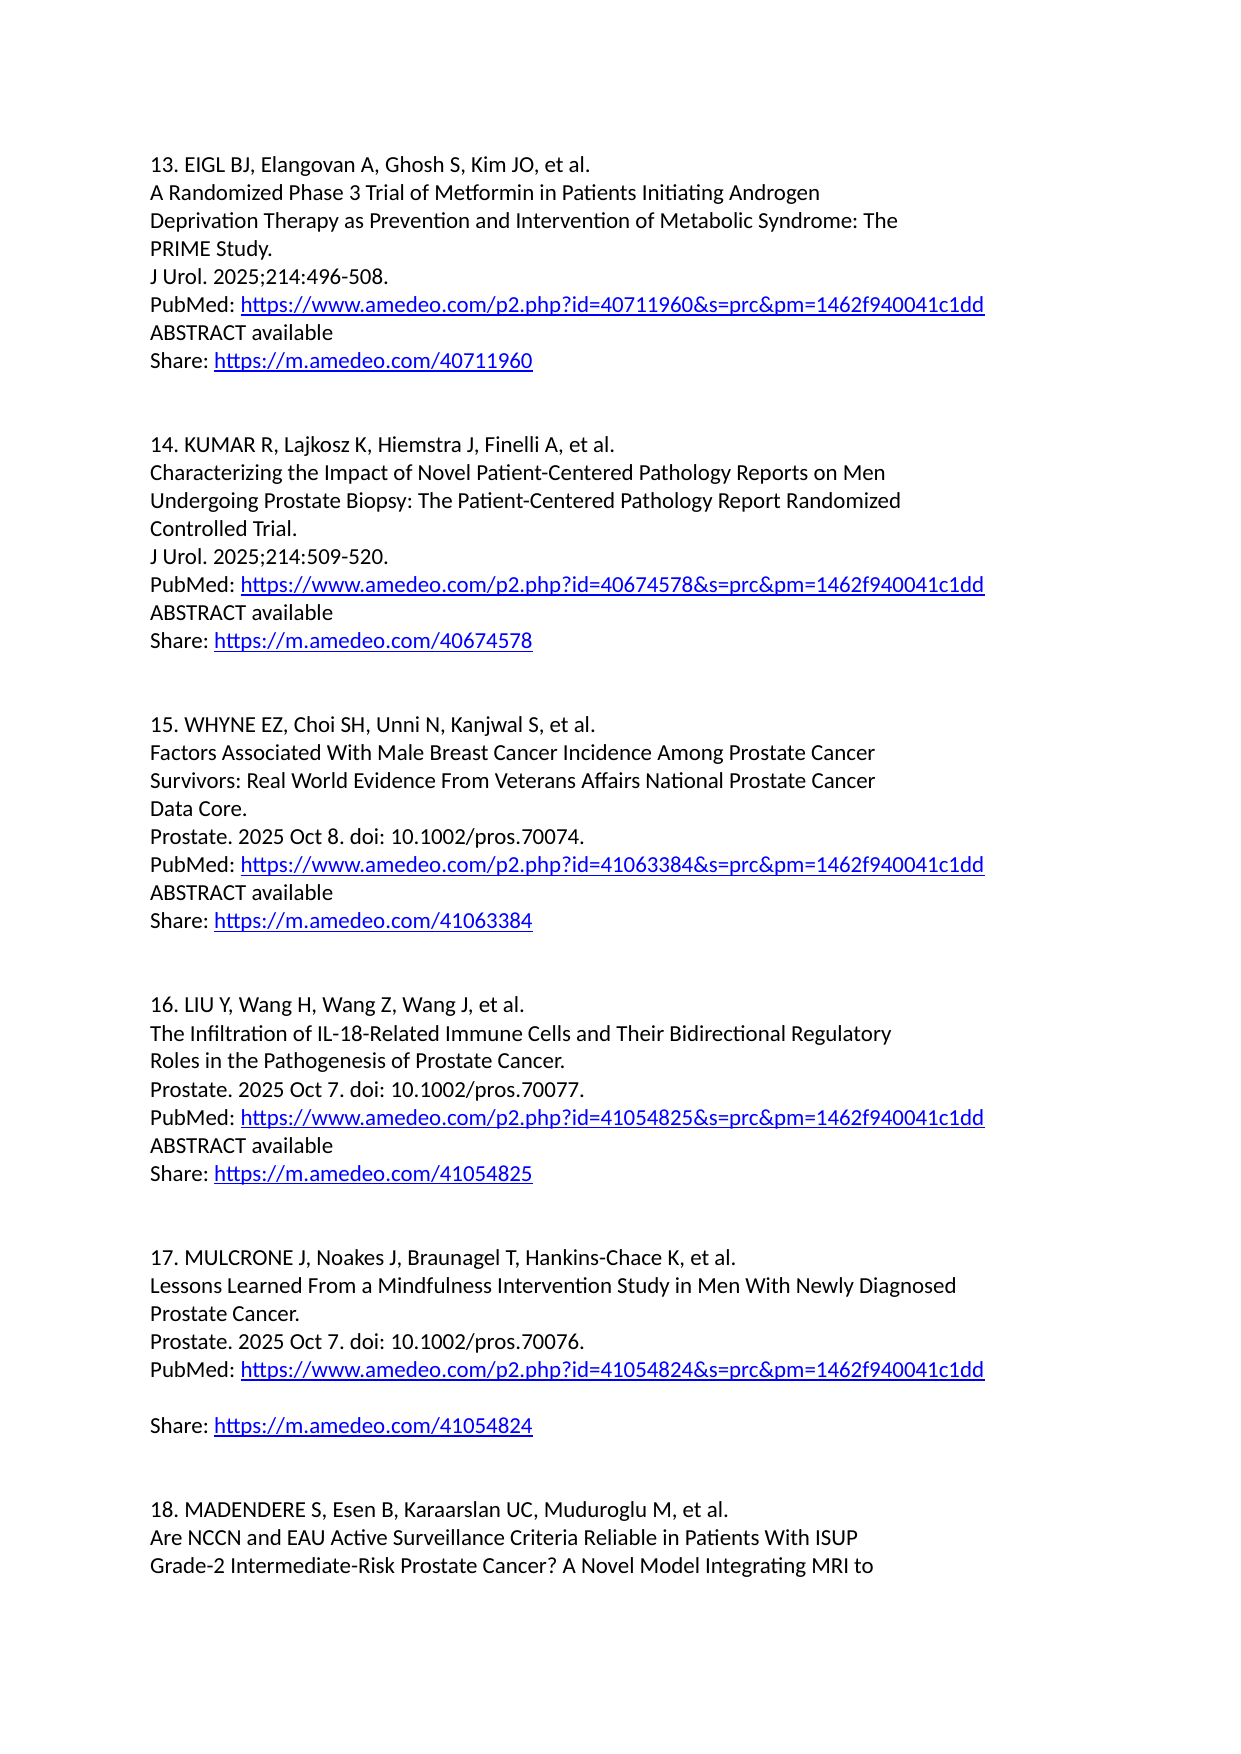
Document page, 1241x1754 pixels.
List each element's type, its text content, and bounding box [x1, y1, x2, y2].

text J Urol. 2025;214:496-508. [150, 262, 1090, 290]
text Factors Associated With Male Breast Cancer Incidence Among Prostate Cancer [150, 738, 1090, 766]
text Share: https://m.amedeo.com/41063384 [150, 907, 1090, 934]
text Characterizing the Impact of Novel Patient-Centered Pathology Reports on Men [150, 458, 1090, 486]
text The Infiltration of IL-18-Related Immune Cells and Their Bidirectional Regulatory [150, 1019, 1090, 1047]
text PubMed: https://www.amedeo.com/p2.php?id=41054824&s=prc&pm=1462f940041c1dd [150, 1355, 1090, 1383]
text J Urol. 2025;214:509-520. [150, 542, 1090, 570]
text PubMed: https://www.amedeo.com/p2.php?id=40674578&s=prc&pm=1462f940041c1dd [150, 570, 1090, 598]
text Grade-2 Intermediate-Risk Prostate Cancer? A Novel Model Integrating MRI to [150, 1551, 1090, 1579]
text Undergoing Prostate Biopsy: The Patient-Centered Pathology Report Randomized [150, 486, 1090, 514]
text Deprivation Therapy as Prevention and Intervention of Metabolic Syndrome: The [150, 206, 1090, 234]
text 17. MULCRONE J, Noakes J, Braunagel T, Hankins-Chace K, et al. [150, 1243, 1090, 1271]
text PRIME Study. [150, 234, 1090, 262]
text 18. MADENDERE S, Esen B, Karaarslan UC, Muduroglu M, et al. [150, 1495, 1090, 1523]
text PubMed: https://www.amedeo.com/p2.php?id=40711960&s=prc&pm=1462f940041c1dd [150, 290, 1090, 318]
text PubMed: https://www.amedeo.com/p2.php?id=41054825&s=prc&pm=1462f940041c1dd [150, 1103, 1090, 1131]
text Prostate Cancer. [150, 1299, 1090, 1327]
text Share: https://m.amedeo.com/41054825 [150, 1159, 1090, 1187]
text 16. LIU Y, Wang H, Wang Z, Wang J, et al. [150, 991, 1090, 1019]
text Controlled Trial. [150, 514, 1090, 542]
text Roles in the Pathogenesis of Prostate Cancer. [150, 1047, 1090, 1075]
text Survivors: Real World Evidence From Veterans Affairs National Prostate Cancer [150, 766, 1090, 794]
text A Randomized Phase 3 Trial of Metformin in Patients Initiating Androgen [150, 178, 1090, 206]
text 15. WHYNE EZ, Choi SH, Unni N, Kanjwal S, et al. [150, 710, 1090, 738]
text Prostate. 2025 Oct 8. doi: 10.1002/pros.70074. [150, 822, 1090, 851]
text ABSTRACT available [150, 1131, 1090, 1159]
text Are NCCN and EAU Active Surveillance Criteria Reliable in Patients With ISUP [150, 1523, 1090, 1551]
text ABSTRACT available [150, 598, 1090, 626]
text Data Core. [150, 794, 1090, 822]
text Prostate. 2025 Oct 7. doi: 10.1002/pros.70077. [150, 1075, 1090, 1103]
text PubMed: https://www.amedeo.com/p2.php?id=41063384&s=prc&pm=1462f940041c1dd [150, 851, 1090, 878]
text Share: https://m.amedeo.com/40674578 [150, 626, 1090, 654]
text ABSTRACT available [150, 318, 1090, 346]
text Share: https://m.amedeo.com/40711960 [150, 346, 1090, 374]
text 14. KUMAR R, Lajkosz K, Hiemstra J, Finelli A, et al. [150, 430, 1090, 458]
text Prostate. 2025 Oct 7. doi: 10.1002/pros.70076. [150, 1327, 1090, 1355]
text Lessons Learned From a Mindfulness Intervention Study in Men With Newly Diagnosed [150, 1271, 1090, 1299]
text 13. EIGL BJ, Elangovan A, Ghosh S, Kim JO, et al. [150, 150, 1090, 178]
text ABSTRACT available [150, 878, 1090, 907]
text Share: https://m.amedeo.com/41054824 [150, 1411, 1090, 1439]
